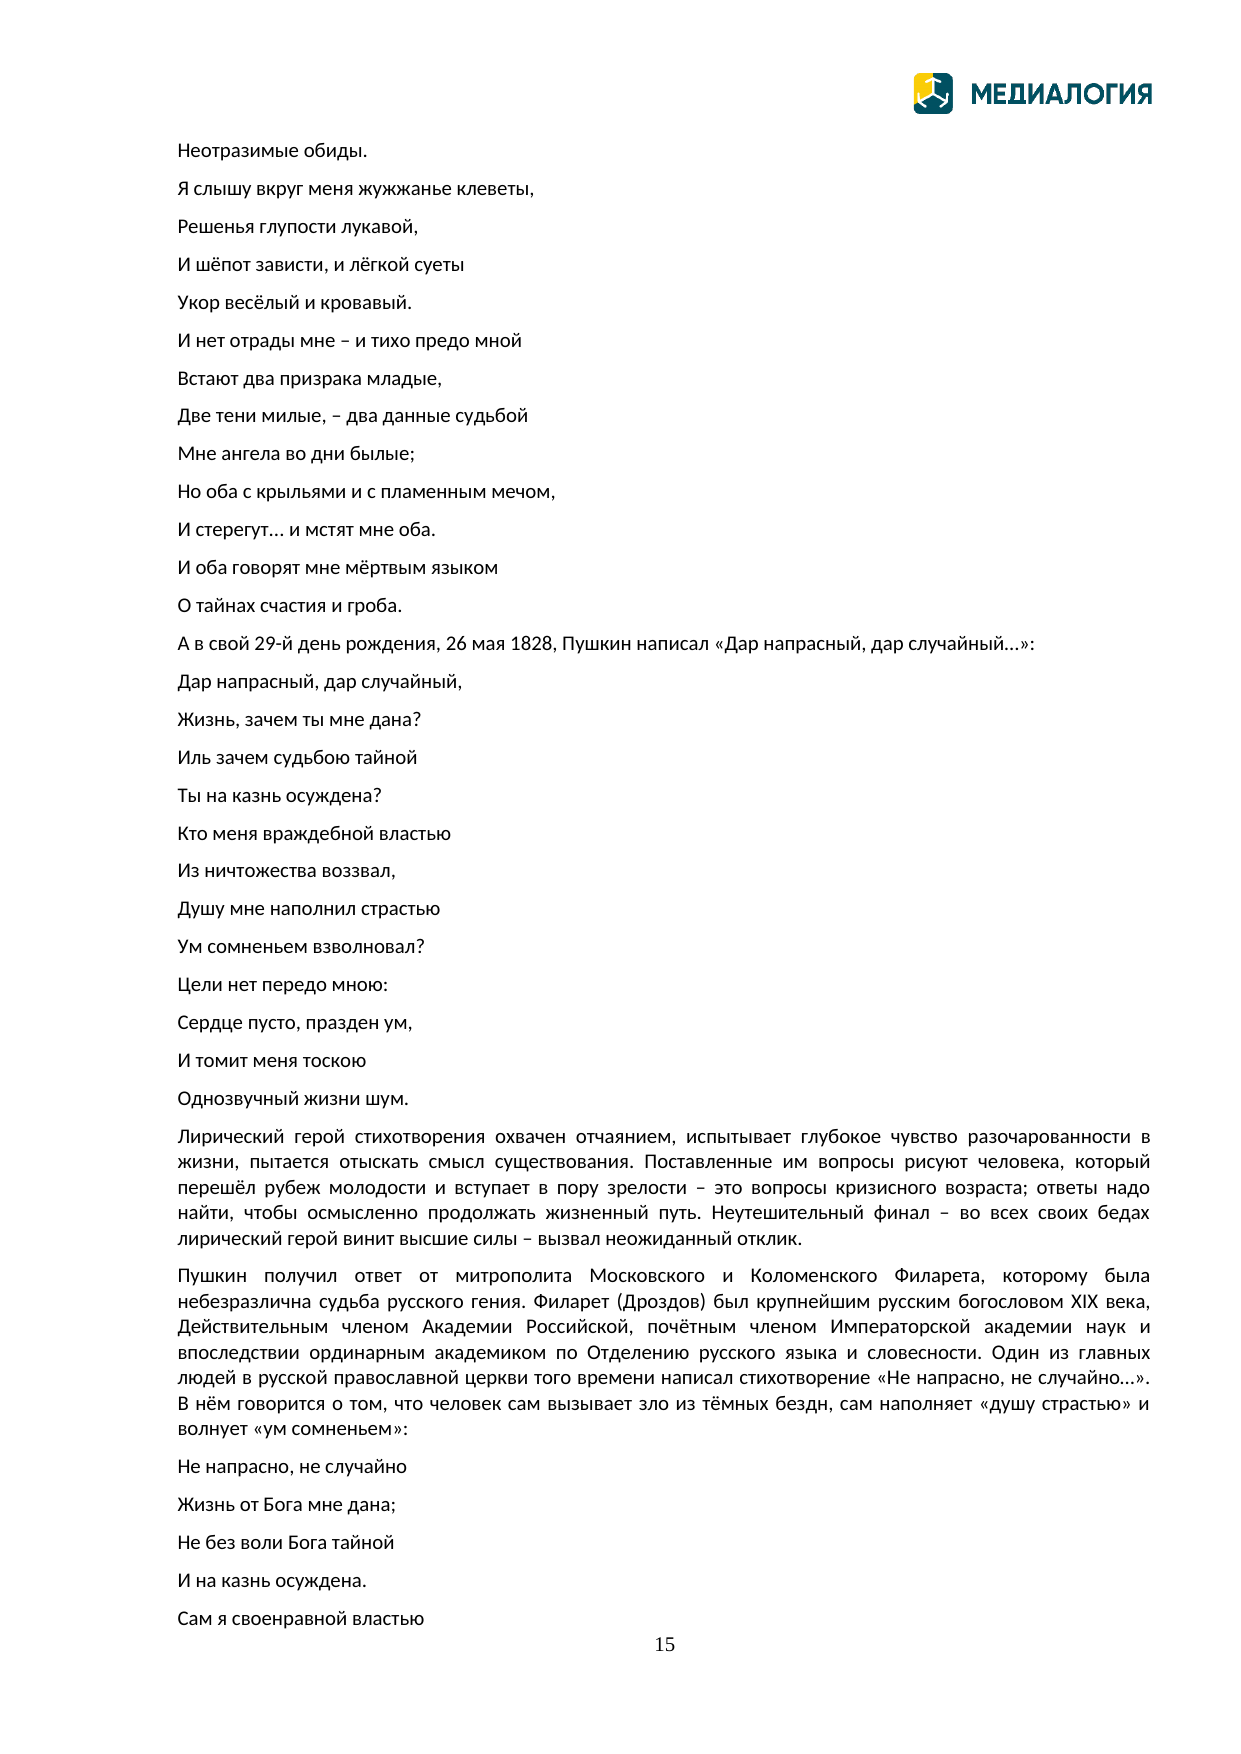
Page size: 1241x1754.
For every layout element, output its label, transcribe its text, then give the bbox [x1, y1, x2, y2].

text И томит меня тоскою [177, 1047, 1152, 1073]
text Не напрасно, не случайно [177, 1453, 1152, 1478]
text Встают два призрака младые, [177, 365, 1152, 390]
text Сам я своенравной властью [177, 1605, 1152, 1630]
text И шёпот зависти, и лёгкой суеты [177, 251, 1152, 276]
text Мне ангела во дни былые; [177, 441, 1152, 466]
text Из ничтожества воззвал, [177, 858, 1152, 883]
picture [913, 73, 1152, 114]
text О тайнах счастия и гроба. [177, 592, 1152, 618]
text Не без воли Бога тайной [177, 1529, 1152, 1554]
text Однозвучный жизни шум. [177, 1085, 1152, 1111]
text Лирический герой стихотворения охвачен отчаянием, испытывает глубокое чувство разочарованности в жизни, пытается отыскать смысл существования. Поставленные им вопросы рисуют человека, который перешёл рубеж молодости и вступает в пору зрелости – это вопросы кризисного возраста; ответы надо найти, чтобы осмысленно продолжать жизненный путь. Неутешительный финал – во всех своих бедах лирический герой винит высшие силы – вызвал неожиданный отклик. [177, 1123, 1152, 1250]
text Цели нет передо мною: [177, 971, 1152, 997]
text Дар напрасный, дар случайный, [177, 668, 1152, 693]
text Жизнь от Бога мне дана; [177, 1491, 1152, 1516]
text Иль зачем судьбою тайной [177, 744, 1152, 769]
text Две тени милые, – два данные судьбой [177, 403, 1152, 428]
text Жизнь, зачем ты мне дана? [177, 706, 1152, 731]
text Укор весёлый и кровавый. [177, 289, 1152, 314]
text Решенья глупости лукавой, [177, 213, 1152, 238]
text Я слышу вкруг меня жужжанье клеветы, [177, 175, 1152, 201]
text И нет отрады мне – и тихо предо мной [177, 327, 1152, 352]
text Ум сомненьем взволновал? [177, 933, 1152, 959]
text Сердце пусто, празден ум, [177, 1009, 1152, 1035]
text Но оба с крыльями и с пламенным мечом, [177, 478, 1152, 504]
text Пушкин получил ответ от митрополита Московского и Коломенского Филарета, которому была небезразлична судьба русского гения. Филарет (Дроздов) был крупнейшим русским богословом XIX века, Действительным членом Академии Российской, почётным членом Императорской академии наук и впоследствии ординарным академиком по Отделению русского языка и словесности. Один из главных людей в русской православной церкви того времени написал стихотворение «Не напрасно, не случайно…». В нём говорится о том, что человек сам вызывает зло из тёмных бездн, сам наполняет «душу страстью» и волнует «ум сомненьем»: [177, 1263, 1152, 1441]
text И на казнь осуждена. [177, 1567, 1152, 1592]
text А в свой 29-й день рождения, 26 мая 1828, Пушкин написал «Дар напрасный, дар случайный…»: [177, 630, 1152, 656]
text И оба говорят мне мёртвым языком [177, 554, 1152, 580]
text Неотразимые обиды. [177, 137, 1152, 163]
text И стерегут... и мстят мне оба. [177, 516, 1152, 542]
text Душу мне наполнил страстью [177, 896, 1152, 921]
text Кто меня враждебной властью [177, 820, 1152, 845]
text Ты на казнь осуждена? [177, 782, 1152, 807]
